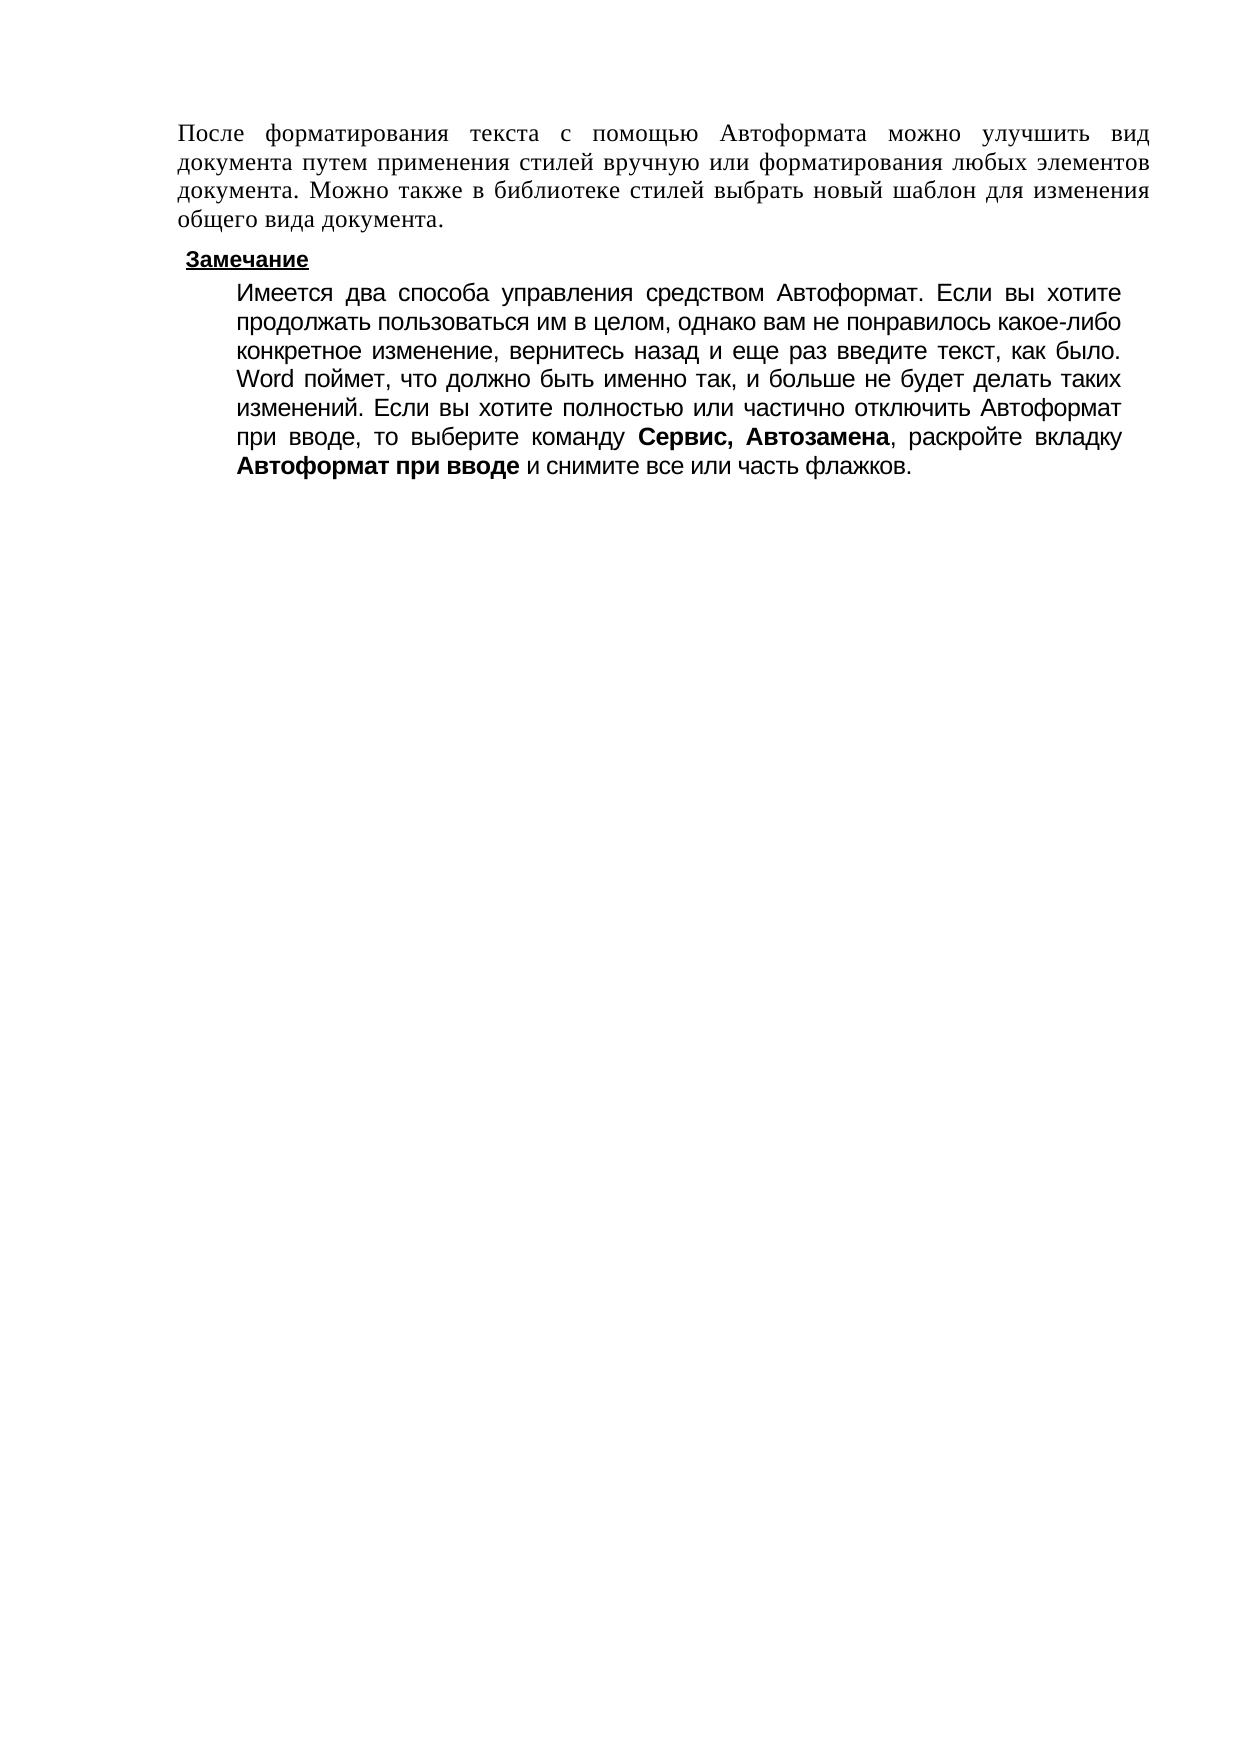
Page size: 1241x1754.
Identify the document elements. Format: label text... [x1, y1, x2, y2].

text Имеется два способа управления средством Автоформат. Если вы хотите продолжать пользоваться им в целом, однако вам не понравилось какое-либо конкретное изменение, вернитесь назад и еще раз введите текст, как было. Word поймет, что должно быть именно так, и больше не будет делать таких изменений. Если вы хотите полностью или частично отключить Автоформат при вводе, то выберите команду Сервис, Автозамена, раскройте вкладку Автоформат при вводе и снимите все или часть флажков. [236, 278, 1122, 479]
text Замечание [185, 246, 1152, 272]
text После форматирования текста с помощью Автоформата можно улучшить вид документа путем применения стилей вручную или форматирования любых элементов документа. Можно также в библиотеке стилей выбрать новый шаблон для изменения общего вида документа. [177, 118, 1152, 233]
